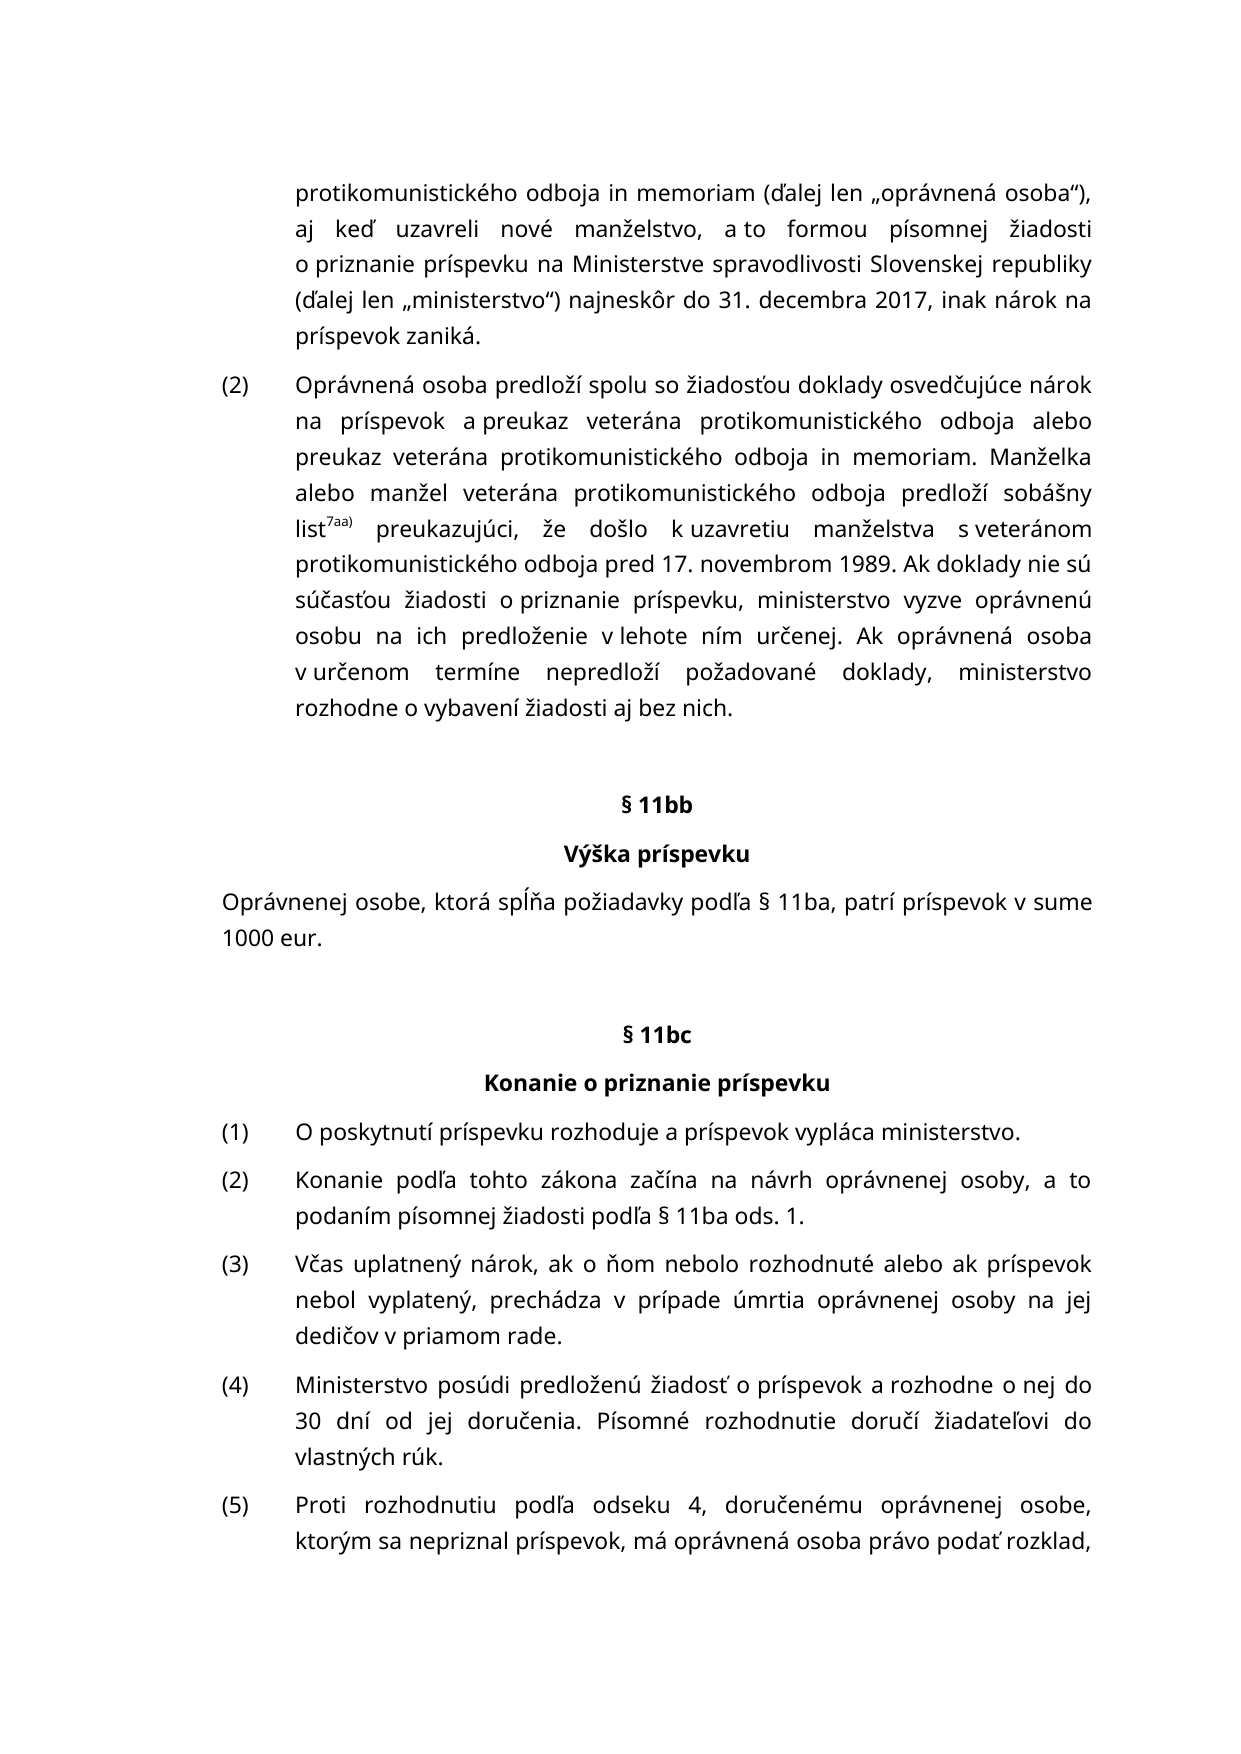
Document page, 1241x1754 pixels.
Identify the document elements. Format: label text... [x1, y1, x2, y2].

text (3) Včas uplatnený nárok, ak o ňom nebolo rozhodnuté alebo ak príspevok nebol vyplatený, prechádza v prípade úmrtia oprávnenej osoby na jej dedičov v priamom rade. [222, 1248, 1092, 1352]
text (1) O poskytnutí príspevku rozhoduje a príspevok vypláca ministerstvo. [222, 1116, 1092, 1147]
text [222, 177, 1092, 352]
text Výška príspevku [222, 837, 1092, 869]
text § 11bc [222, 1019, 1092, 1050]
text Oprávnenej osobe, ktorá spĺňa požiadavky podľa § 11ba, patrí príspevok v sume 1000 eur. [222, 886, 1092, 953]
text (4) Ministerstvo posúdi predloženú žiadosť o príspevok a rozhodne o nej do 30 dní od jej doručenia. Písomné rozhodnutie doručí žiadateľovi do vlastných rúk. [222, 1369, 1092, 1472]
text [222, 1489, 1092, 1556]
text Konanie o priznanie príspevku [222, 1067, 1092, 1098]
text (2) Oprávnená osoba predloží spolu so žiadosťou doklady osvedčujúce nárok na príspevok a preukaz veterána protikomunistického odboja alebo preukaz veterána protikomunistického odboja in memoriam. Manželka alebo manžel veterána protikomunistického odboja predloží sobášny list7aa) preukazujúci, že došlo k uzavretiu manželstva s veteránom protikomunistického odboja pred 17. novembrom 1989. Ak doklady nie sú súčasťou žiadosti o priznanie príspevku, ministerstvo vyzve oprávnenú osobu na ich predloženie v lehote ním určenej. Ak oprávnená osoba v určenom termíne nepredloží požadované doklady, ministerstvo rozhodne o vybavení žiadosti aj bez nich. [222, 369, 1092, 723]
text (2) Konanie podľa tohto zákona začína na návrh oprávnenej osoby, a to podaním písomnej žiadosti podľa § 11ba ods. 1. [222, 1164, 1092, 1231]
text § 11bb [222, 789, 1092, 820]
